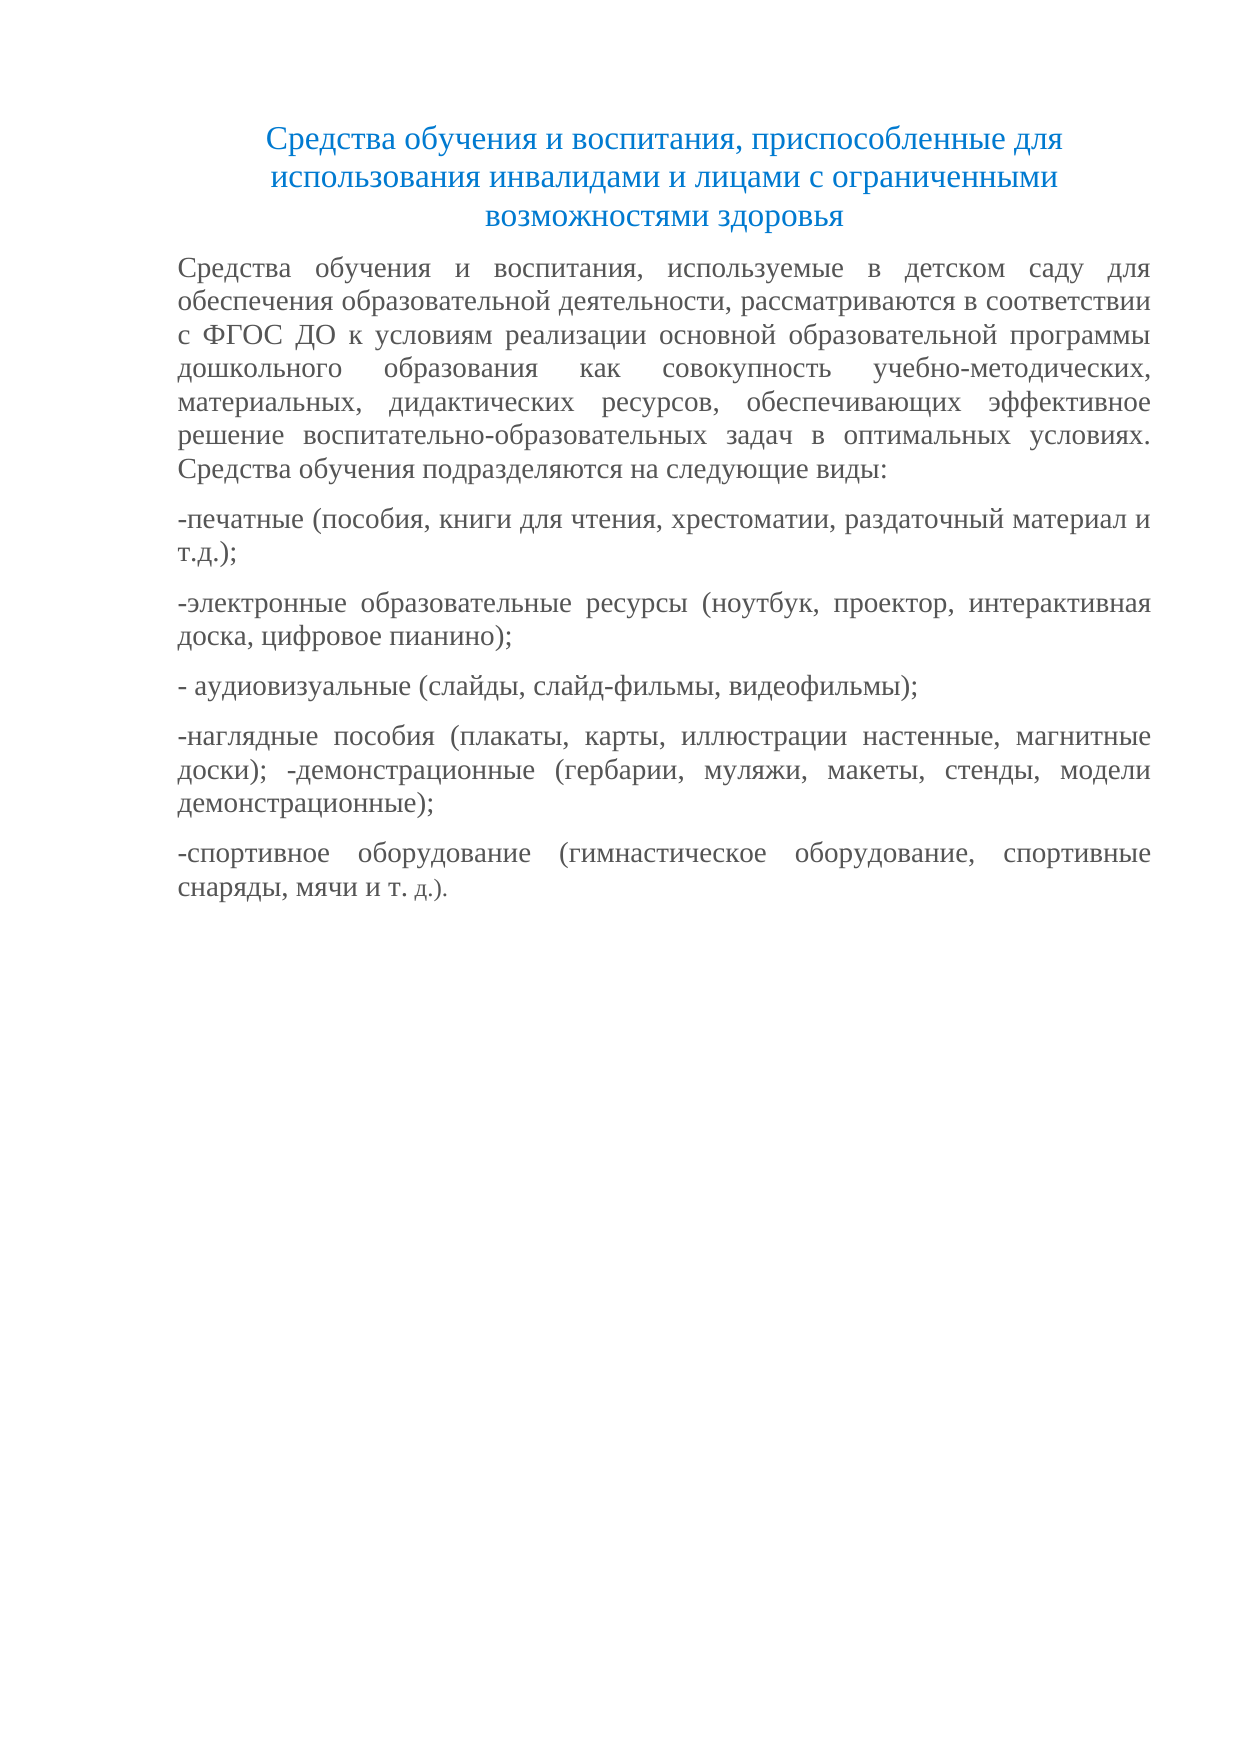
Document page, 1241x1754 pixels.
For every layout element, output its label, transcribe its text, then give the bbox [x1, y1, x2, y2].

text Средства обучения и воспитания, приспособленные для использования инвалидами и лицами с ограниченными возможностями здоровья [177, 118, 1152, 233]
text -наглядные пособия (плакаты, карты, иллюстрации настенные, магнитные доски); -демонстрационные (гербарии, муляжи, макеты, стенды, модели демонстрационные); [177, 718, 1152, 819]
text -спортивное оборудование (гимнастическое оборудование, спортивные снаряды, мячи и т. д.). [177, 836, 1152, 903]
text - аудиовизуальные (слайды, слайд-фильмы, видеофильмы); [177, 668, 1152, 702]
text -электронные образовательные ресурсы (ноутбук, проектор, интерактивная доска, цифровое пианино); [177, 585, 1152, 652]
text -печатные (пособия, книги для чтения, хрестоматии, раздаточный материал и т.д.); [177, 501, 1152, 568]
text Средства обучения и воспитания, используемые в детском саду для обеспечения образовательной деятельности, рассматриваются в соответствии с ФГОС ДО к условиям реализации основной образовательной программы дошкольного образования как совокупность учебно-методических, материальных, дидактических ресурсов, обеспечивающих эффективное решение воспитательно-образовательных задач в оптимальных условиях. Средства обучения подразделяются на следующие виды: [177, 250, 1152, 484]
